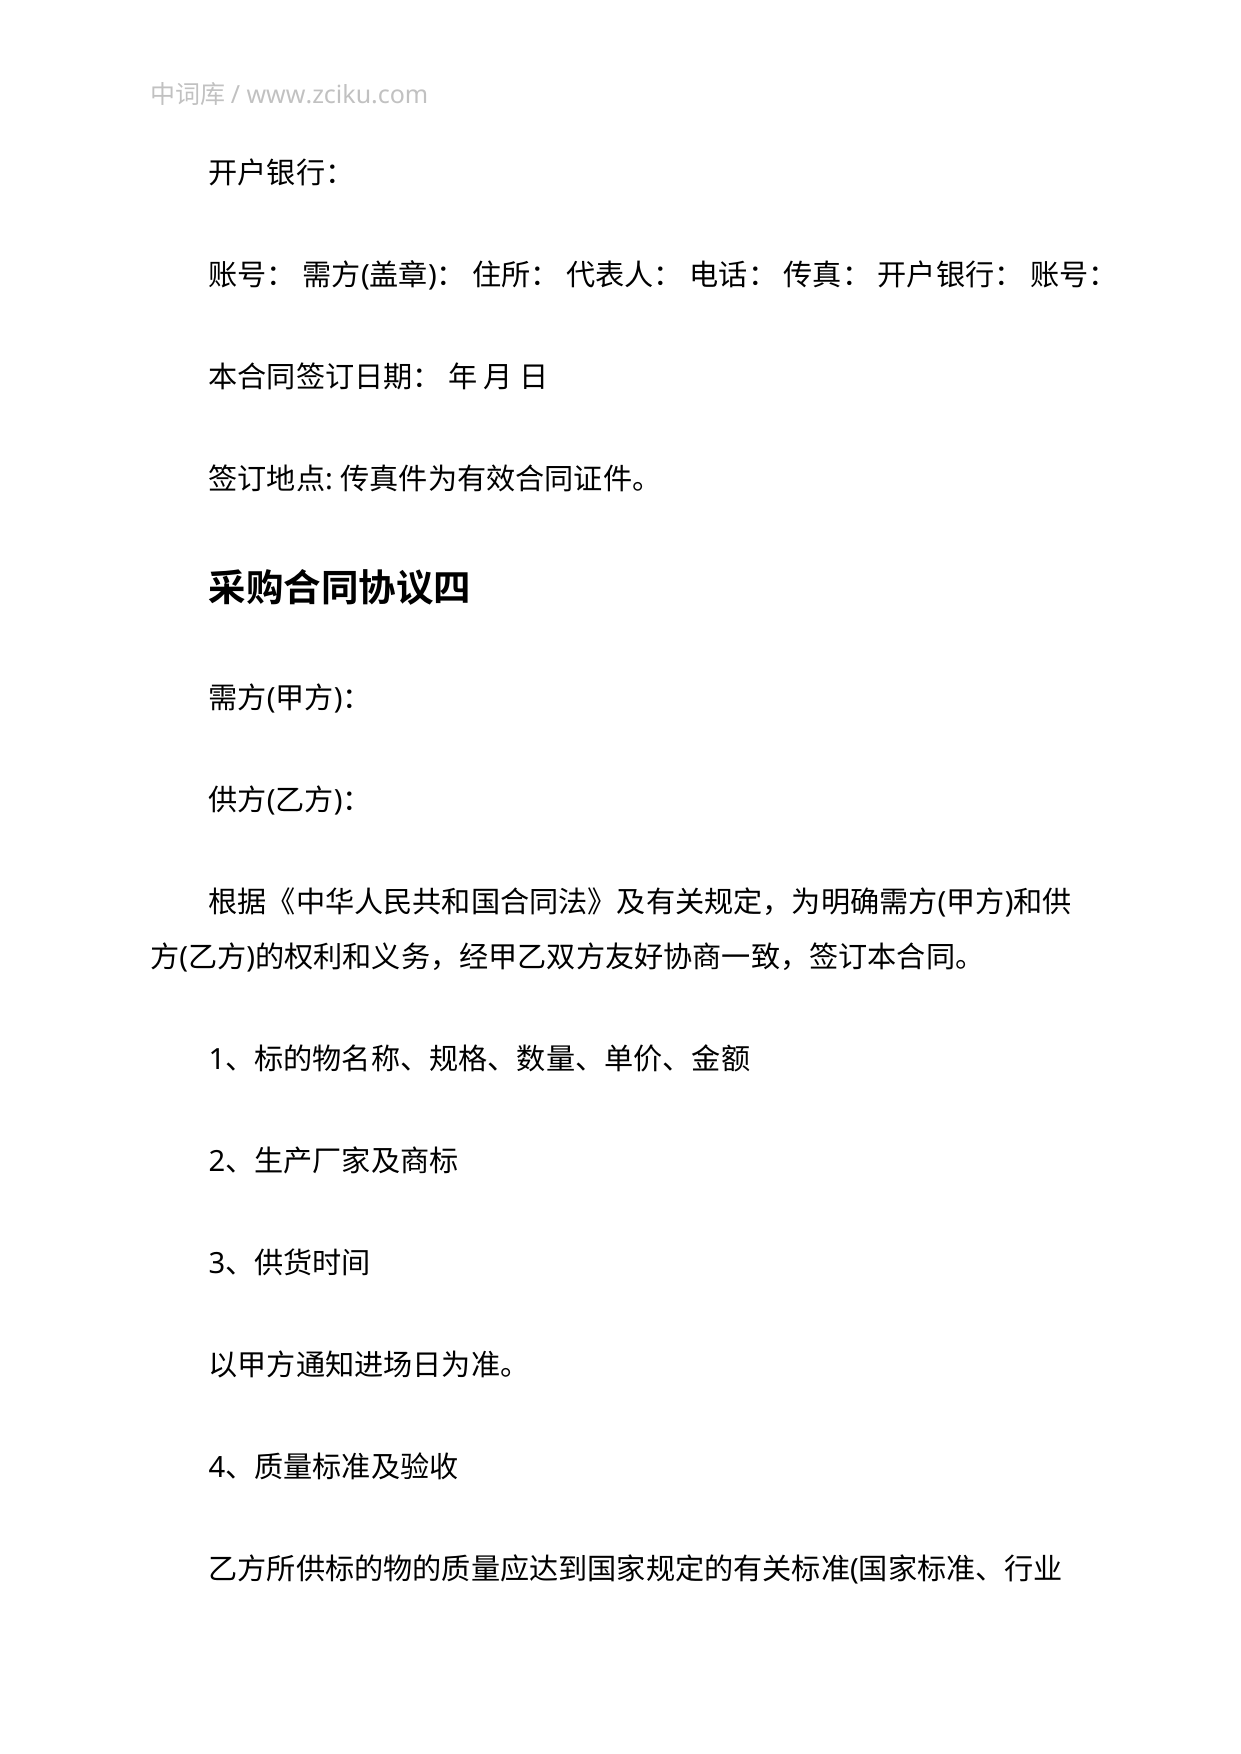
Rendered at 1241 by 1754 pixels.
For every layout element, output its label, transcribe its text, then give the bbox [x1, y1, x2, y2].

text 采购合同协议四 [150, 557, 1090, 612]
text 签订地点: 传真件为有效合同证件。 [150, 456, 1090, 498]
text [150, 1546, 1090, 1588]
text 账号： 需方(盖章)： 住所： 代表人： 电话： 传真： 开户银行： 账号： [150, 252, 1090, 294]
text 根据《中华人民共和国合同法》及有关规定，为明确需方(甲方)和供方(乙方)的权利和义务，经甲乙双方友好协商一致，签订本合同。 [150, 879, 1090, 976]
text 4、质量标准及验收 [150, 1443, 1090, 1486]
text 供方(乙方)： [150, 777, 1090, 819]
text 以甲方通知进场日为准。 [150, 1342, 1090, 1384]
text 需方(甲方)： [150, 675, 1090, 717]
text 本合同签订日期： 年 月 日 [150, 354, 1090, 396]
text 开户银行： [150, 150, 1090, 192]
text 2、生产厂家及商标 [150, 1138, 1090, 1180]
text 1、标的物名称、规格、数量、单价、金额 [150, 1036, 1090, 1078]
text 3、供货时间 [150, 1240, 1090, 1282]
